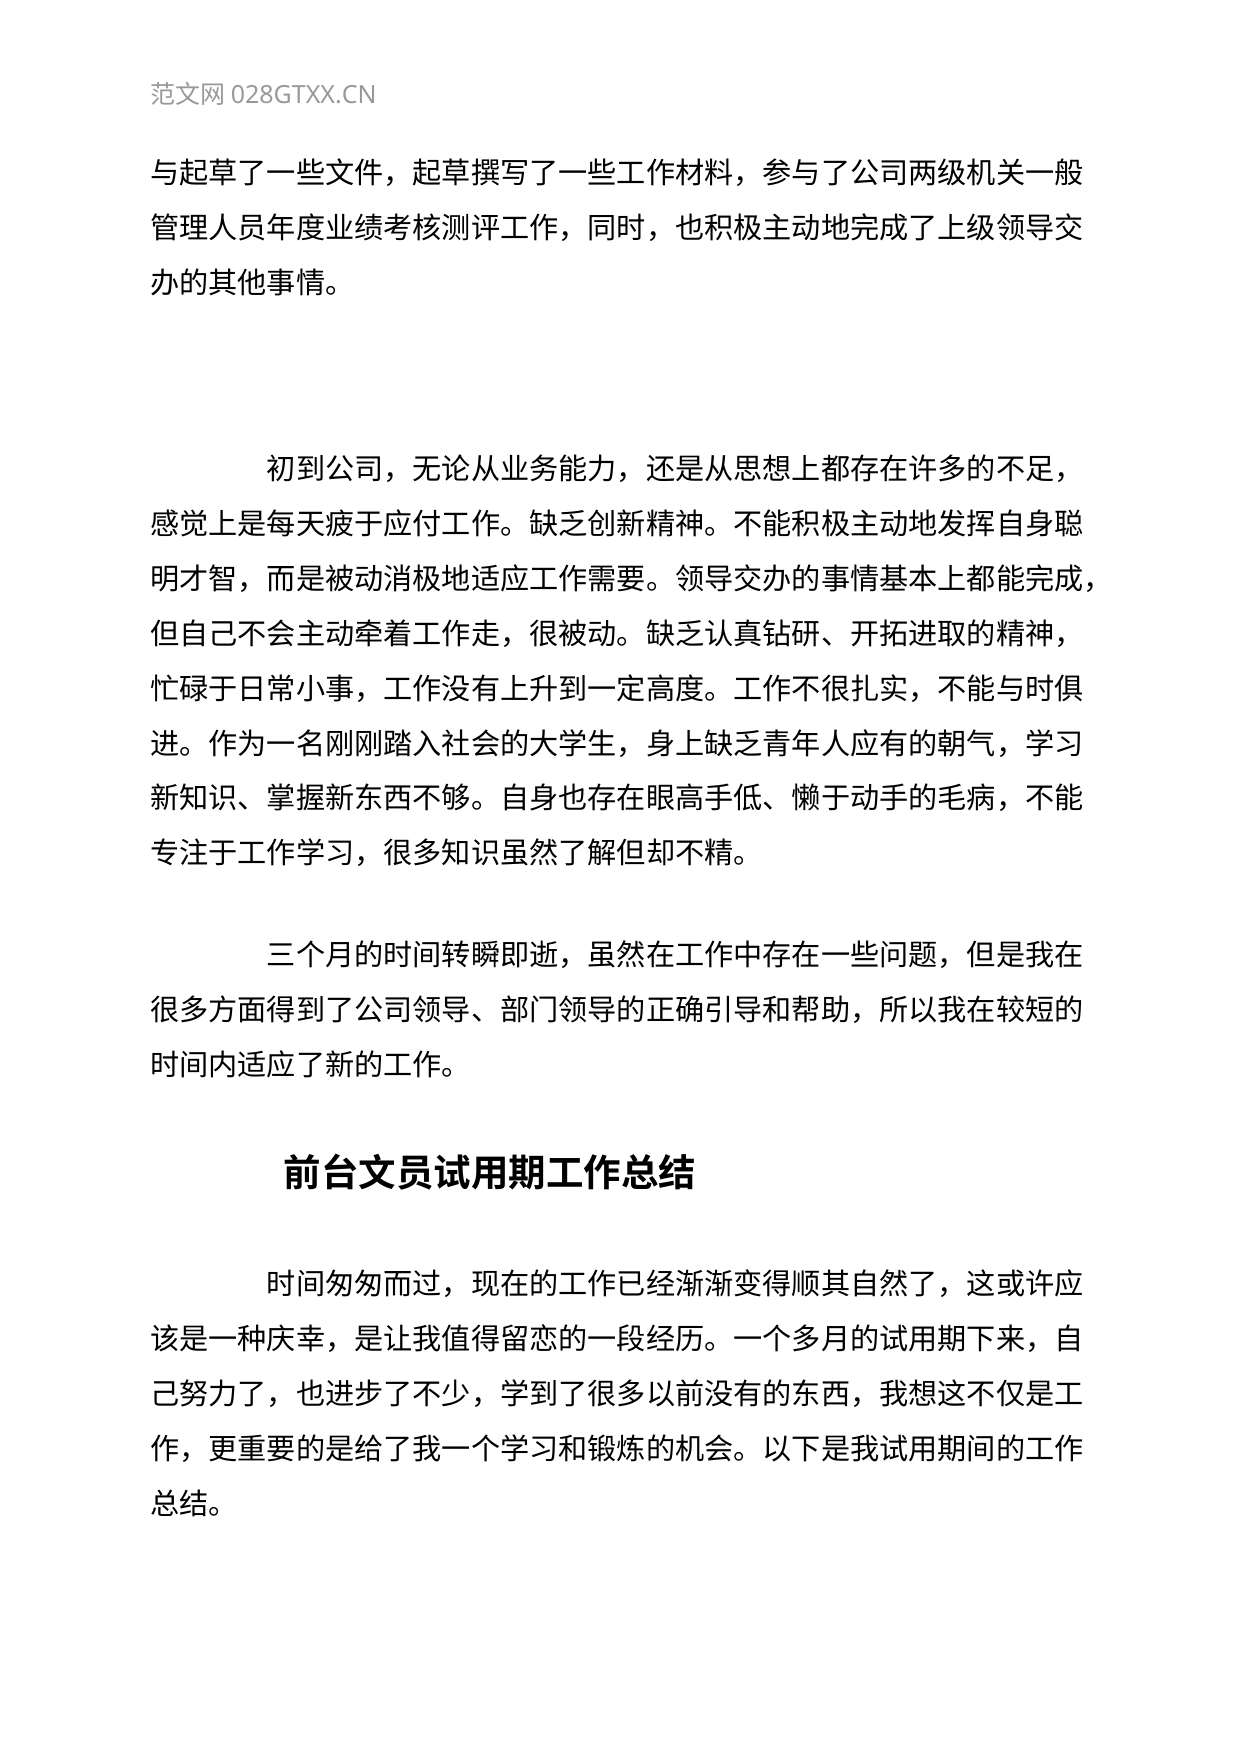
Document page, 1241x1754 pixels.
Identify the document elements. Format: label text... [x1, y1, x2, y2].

text 前台文员试用期工作总结 [150, 1143, 1090, 1198]
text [150, 150, 1090, 302]
text 三个月的时间转瞬即逝，虽然在工作中存在一些问题，但是我在很多方面得到了公司领导、部门领导的正确引导和帮助，所以我在较短的时间内适应了新的工作。 [150, 932, 1090, 1084]
text 初到公司，无论从业务能力，还是从思想上都存在许多的不足，感觉上是每天疲于应付工作。缺乏创新精神。不能积极主动地发挥自身聪明才智，而是被动消极地适应工作需要。领导交办的事情基本上都能完成，但自己不会主动牵着工作走，很被动。缺乏认真钻研、开拓进取的精神，忙碌于日常小事，工作没有上升到一定高度。工作不很扎实，不能与时俱进。作为一名刚刚踏入社会的大学生，身上缺乏青年人应有的朝气，学习新知识、掌握新东西不够。自身也存在眼高手低、懒于动手的毛病，不能专注于工作学习，很多知识虽然了解但却不精。 [150, 446, 1090, 872]
text 时间匆匆而过，现在的工作已经渐渐变得顺其自然了，这或许应该是一种庆幸，是让我值得留恋的一段经历。一个多月的试用期下来，自己努力了，也进步了不少，学到了很多以前没有的东西，我想这不仅是工作，更重要的是给了我一个学习和锻炼的机会。以下是我试用期间的工作总结。 [150, 1261, 1090, 1523]
